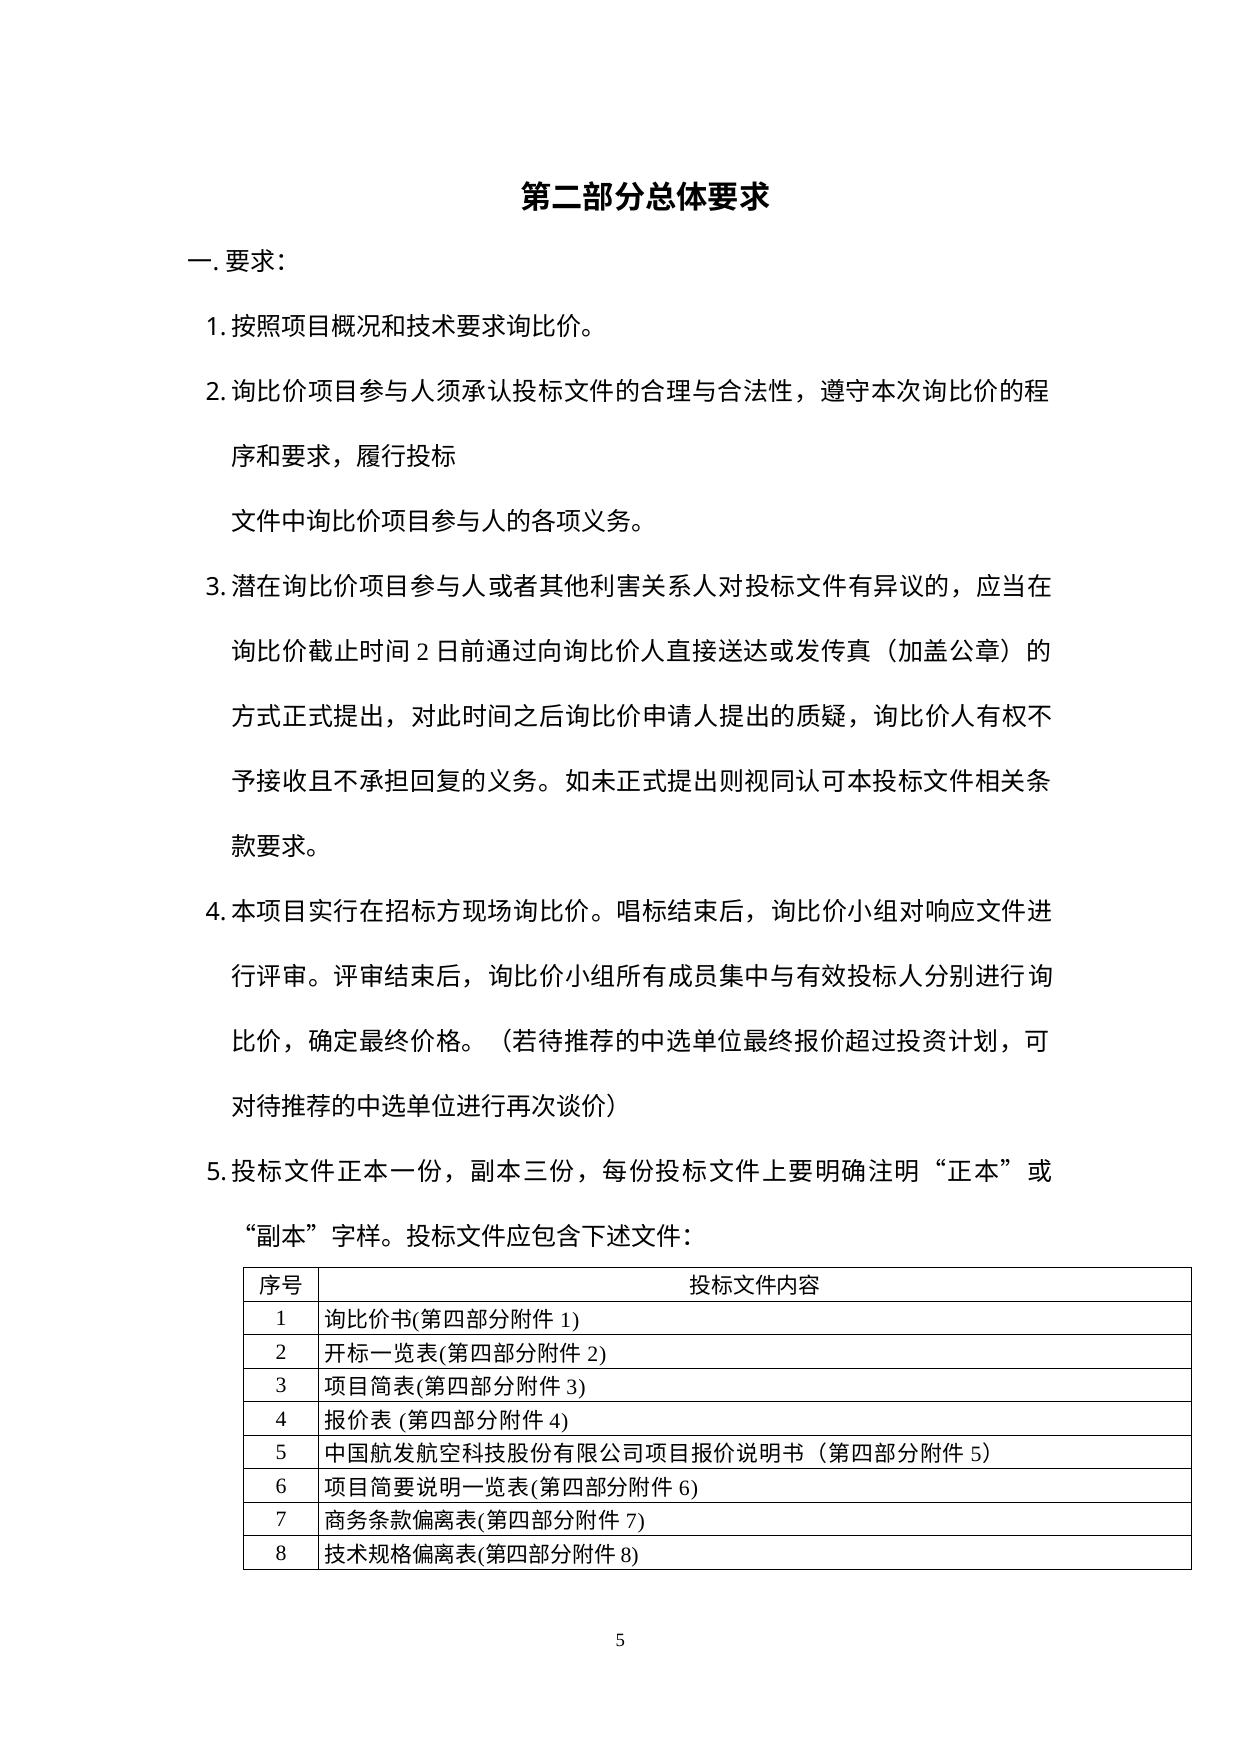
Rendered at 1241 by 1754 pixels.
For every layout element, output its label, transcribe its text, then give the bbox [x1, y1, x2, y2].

table_cell 中国航发航空科技股份有限公司项目报价说明书（第四部分附件5） [319, 1436, 1191, 1468]
list 投标文件正本一份，副本三份，每份投标文件上要明确注明“正本”或“副本”字样。投标文件应包含下述文件： [206, 1137, 1053, 1267]
list 询比价项目参与人须承认投标文件的合理与合法性，遵守本次询比价的程序和要求，履行投标 [205, 357, 1053, 487]
table_header 序号 [244, 1268, 318, 1301]
table_cell 7 [244, 1503, 318, 1535]
table_cell 4 [244, 1402, 318, 1435]
subtitle 第二部分总体要求 [237, 162, 1053, 227]
table_cell 开标一览表(第四部分附件2) [319, 1335, 1191, 1368]
table_cell 询比价书(第四部分附件1) [319, 1302, 1191, 1334]
table_cell 2 [244, 1335, 318, 1368]
table_cell 项目简表(第四部分附件3) [319, 1369, 1191, 1401]
table_cell 6 [244, 1469, 318, 1502]
table_cell 5 [244, 1436, 318, 1468]
table_cell 技术规格偏离表(第四部分附件8) [319, 1536, 1191, 1569]
list 本项目实行在招标方现场询比价。唱标结束后，询比价小组对响应文件进行评审。评审结束后，询比价小组所有成员集中与有效投标人分别进行询比价，确定最终价格。（若待推荐的中选单位最终报价超过投资计划，可对待推荐的中选单位进行再次谈价） [205, 877, 1053, 1137]
text 一. 要求： [187, 227, 1053, 292]
table_cell 8 [244, 1536, 318, 1569]
table_header 投标文件内容 [319, 1268, 1191, 1301]
list 潜在询比价项目参与人或者其他利害关系人对投标文件有异议的，应当在询比价截止时间2日前通过向询比价人直接送达或发传真（加盖公章）的方式正式提出，对此时间之后询比价申请人提出的质疑，询比价人有权不予接收且不承担回复的义务。如未正式提出则视同认可本投标文件相关条款要求。 [205, 552, 1053, 877]
table_cell 项目简要说明一览表(第四部分附件6) [319, 1469, 1191, 1502]
list 按照项目概况和技术要求询比价。 [205, 292, 1053, 357]
table_cell 1 [244, 1302, 318, 1334]
text 文件中询比价项目参与人的各项义务。 [231, 487, 1053, 552]
table_cell 3 [244, 1369, 318, 1401]
table_cell 报价表 (第四部分附件4) [319, 1402, 1191, 1435]
table_cell 商务条款偏离表(第四部分附件7) [319, 1503, 1191, 1535]
